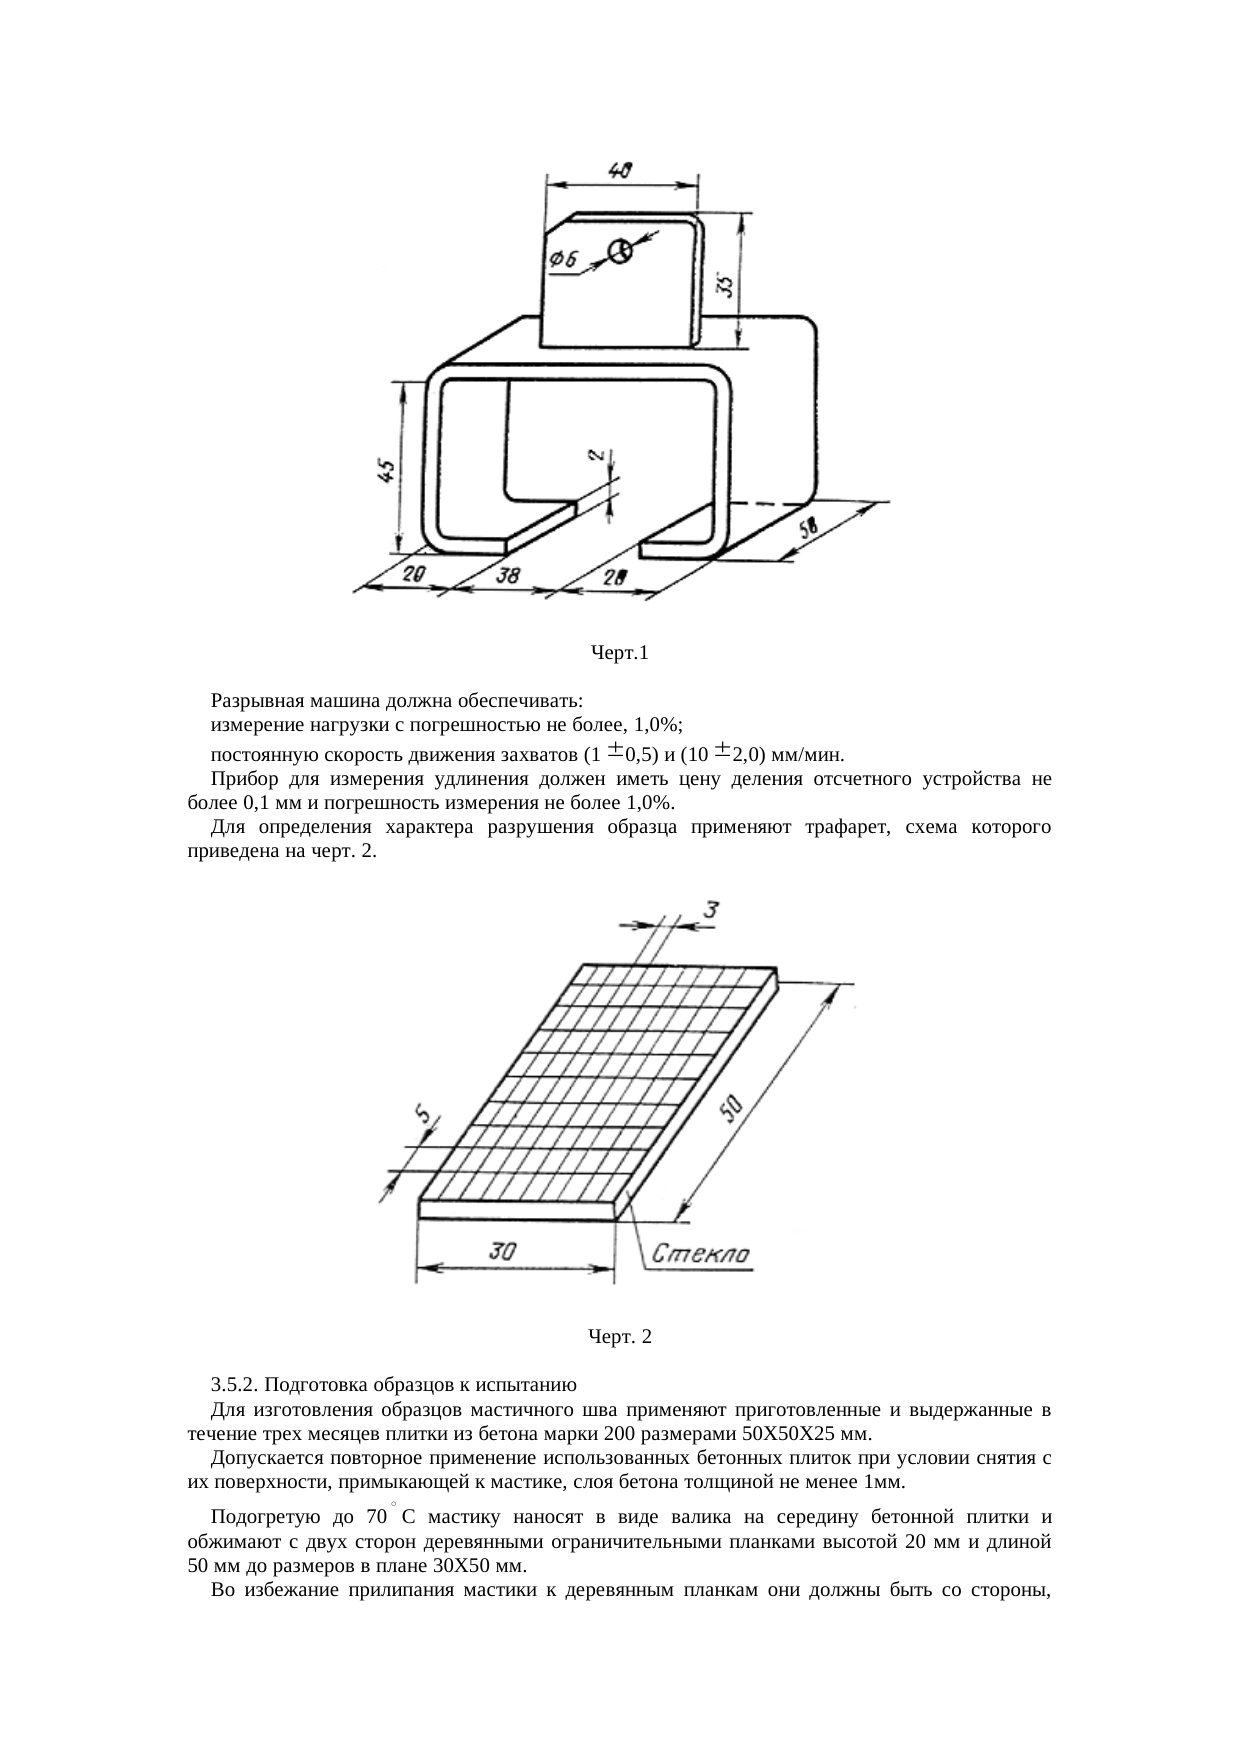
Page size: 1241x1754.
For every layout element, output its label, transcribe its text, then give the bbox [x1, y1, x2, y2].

text измерение нагрузки с погрешностью не более, 1,0%; [187, 712, 1053, 736]
text Для определения характера разрушения образца применяют трафарет, схема которого приведена на черт. 2. [187, 814, 1053, 862]
picture [357, 885, 883, 1300]
text Разрывная машина должна обеспечивать: [187, 688, 1053, 712]
text Для изготовления образцов мастичного шва применяют приготовленные и выдержанные в течение трех месяцев плитки из бетона марки 200 размерами 50Х50Х25 мм. [187, 1396, 1053, 1444]
text 3.5.2. Подготовка образцов к испытанию [187, 1372, 1053, 1396]
text Прибор для измерения удлинения должен иметь цену деления отсчетного устройства не более 0,1 мм и погрешность измерения не более 1,0%. [187, 766, 1053, 814]
text постоянную скорость движения захватов (10,5) и (102,0) мм/мин. [187, 736, 1053, 766]
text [187, 1577, 1053, 1601]
picture [342, 149, 898, 616]
text Подогретую до 70С мастику наносят в виде валика на середину бетонной плитки и обжимают с двух сторон деревянными ограничительными планками высотой 20 мм и длиной 50 мм до размеров в плане 30Х50 мм. [187, 1493, 1053, 1577]
text Черт.1 [187, 640, 1053, 664]
text Черт. 2 [187, 1324, 1053, 1348]
text Допускается повторное применение использованных бетонных плиток при условии снятия с их поверхности, примыкающей к мастике, слоя бетона толщиной не менее 1мм. [187, 1444, 1053, 1493]
